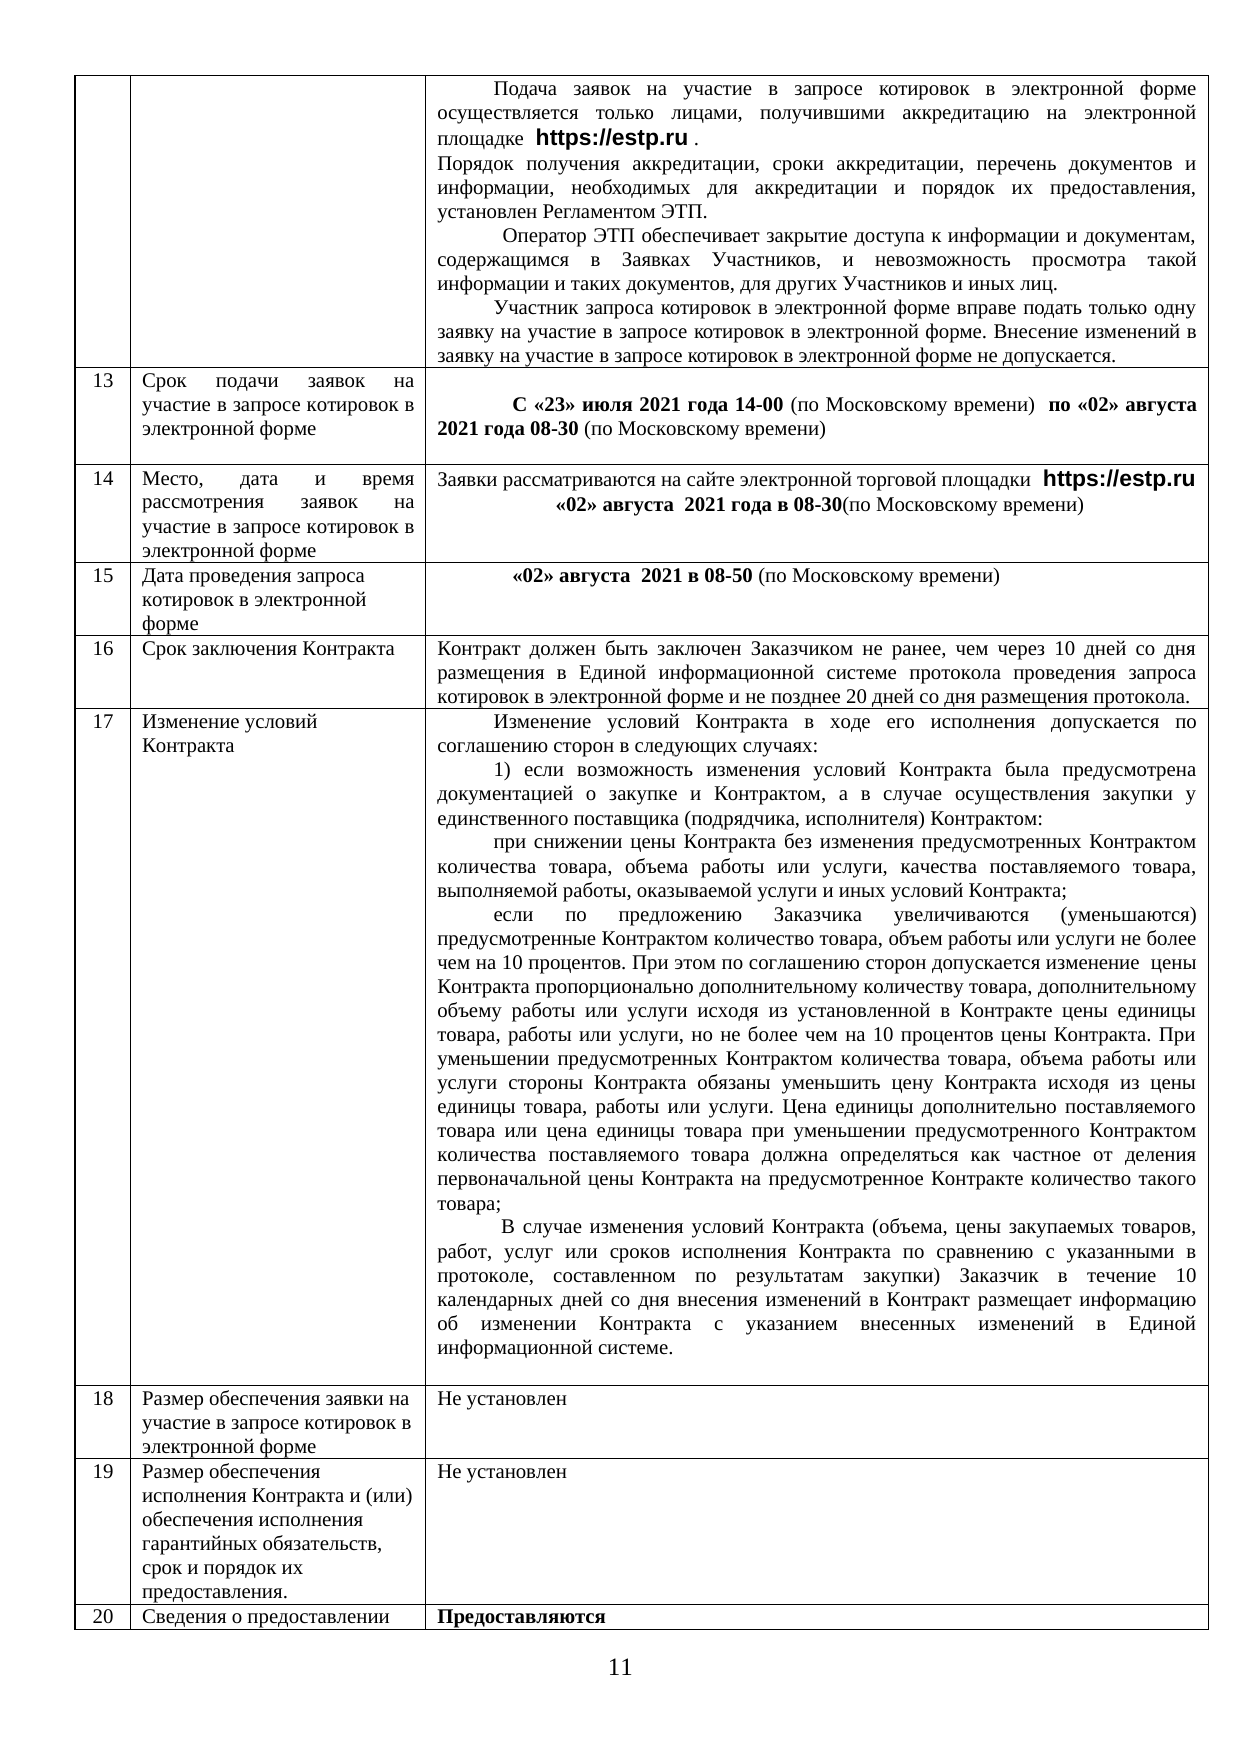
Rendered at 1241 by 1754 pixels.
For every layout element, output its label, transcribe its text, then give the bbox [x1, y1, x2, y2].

table_cell С «23» июля 2021 года 14-00 (по Московскому времени) по «02» августа 2021 года 08-30 (по Московскому времени) [426, 368, 1208, 464]
table_cell Срок подачи заявок на участие в запросе котировок в электронной форме [131, 368, 425, 464]
table_cell Размер обеспечения заявки на участие в запросе котировок в электронной форме [131, 1386, 425, 1458]
table_cell Срок заключения Контракта [131, 636, 425, 708]
table_cell Место, дата и время рассмотрения заявок на участие в запросе котировок в электронной форме [131, 465, 425, 562]
table_cell Изменение условий Контракта [131, 709, 425, 1385]
table_cell 16 [76, 636, 130, 708]
table_cell Предоставляются [426, 1605, 1208, 1628]
table_cell 15 [76, 563, 130, 635]
table_cell 18 [76, 1386, 130, 1458]
table_cell 17 [76, 709, 130, 1385]
table_cell Размер обеспечения исполнения Контракта и (или) обеспечения исполнения гарантийных обязательств, срок и порядок их предоставления. [131, 1459, 425, 1603]
table_cell Дата проведения запроса котировок в электронной форме [131, 563, 425, 635]
table_cell 14 [76, 465, 130, 562]
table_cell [131, 1605, 425, 1628]
table_cell 19 [76, 1459, 130, 1603]
table_cell 12 [76, 76, 130, 367]
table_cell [426, 76, 1208, 367]
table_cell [131, 76, 425, 367]
table_cell Контракт должен быть заключен Заказчиком не ранее, чем через 10 дней со дня размещения в Единой информационной системе протокола проведения запроса котировок в электронной форме и не позднее 20 дней со дня размещения протокола. [426, 636, 1208, 708]
table_cell Заявки рассматриваются на сайте электронной торговой площадки https://estp.ru «02» августа 2021 года в 08-30(по Московскому времени) [426, 465, 1208, 562]
table_cell «02» августа 2021 в 08-50 (по Московскому времени) [426, 563, 1208, 635]
table_cell 13 [76, 368, 130, 464]
table_cell Не установлен [426, 1386, 1208, 1458]
table_cell Не установлен [426, 1459, 1208, 1603]
table_cell Изменение условий Контракта в ходе его исполнения допускается по соглашению сторон в следующих случаях: 1) если возможность изменения условий Контракта была предусмотрена документацией о закупке и Контрактом, а в случае осуществления закупки у единственного поставщика (подрядчика, исполнителя) Контрактом: при снижении цены Контракта без изменения предусмотренных Контрактом количества товара, объема работы или услуги, качества поставляемого товара, выполняемой работы, оказываемой услуги и иных условий Контракта; если по предложению Заказчика увеличиваются (уменьшаются) предусмотренные Контрактом количество товара, объем работы или услуги не более чем на 10 процентов. При этом по соглашению сторон допускается изменение цены Контракта пропорционально дополнительному количеству товара, дополнительному объему работы или услуги исходя из установленной в Контракте цены единицы товара, работы или услуги, но не более чем на 10 процентов цены Контракта. При уменьшении предусмотренных Контрактом количества товара, объема работы или услуги стороны Контракта обязаны уменьшить цену Контракта исходя из цены единицы товара, работы или услуги. Цена единицы дополнительно поставляемого товара или цена единицы товара при уменьшении предусмотренного Контрактом количества поставляемого товара должна определяться как частное от деления первоначальной цены Контракта на предусмотренное Контракте количество такого товара; В случае изменения условий Контракта (объема, цены закупаемых товаров, работ, услуг или сроков исполнения Контракта по сравнению с указанными в протоколе, составленном по результатам закупки) Заказчик в течение 10 календарных дней со дня внесения изменений в Контракт размещает информацию об изменении Контракта с указанием внесенных изменений в Единой информационной системе. [426, 709, 1208, 1385]
table_cell 20 [76, 1605, 130, 1628]
